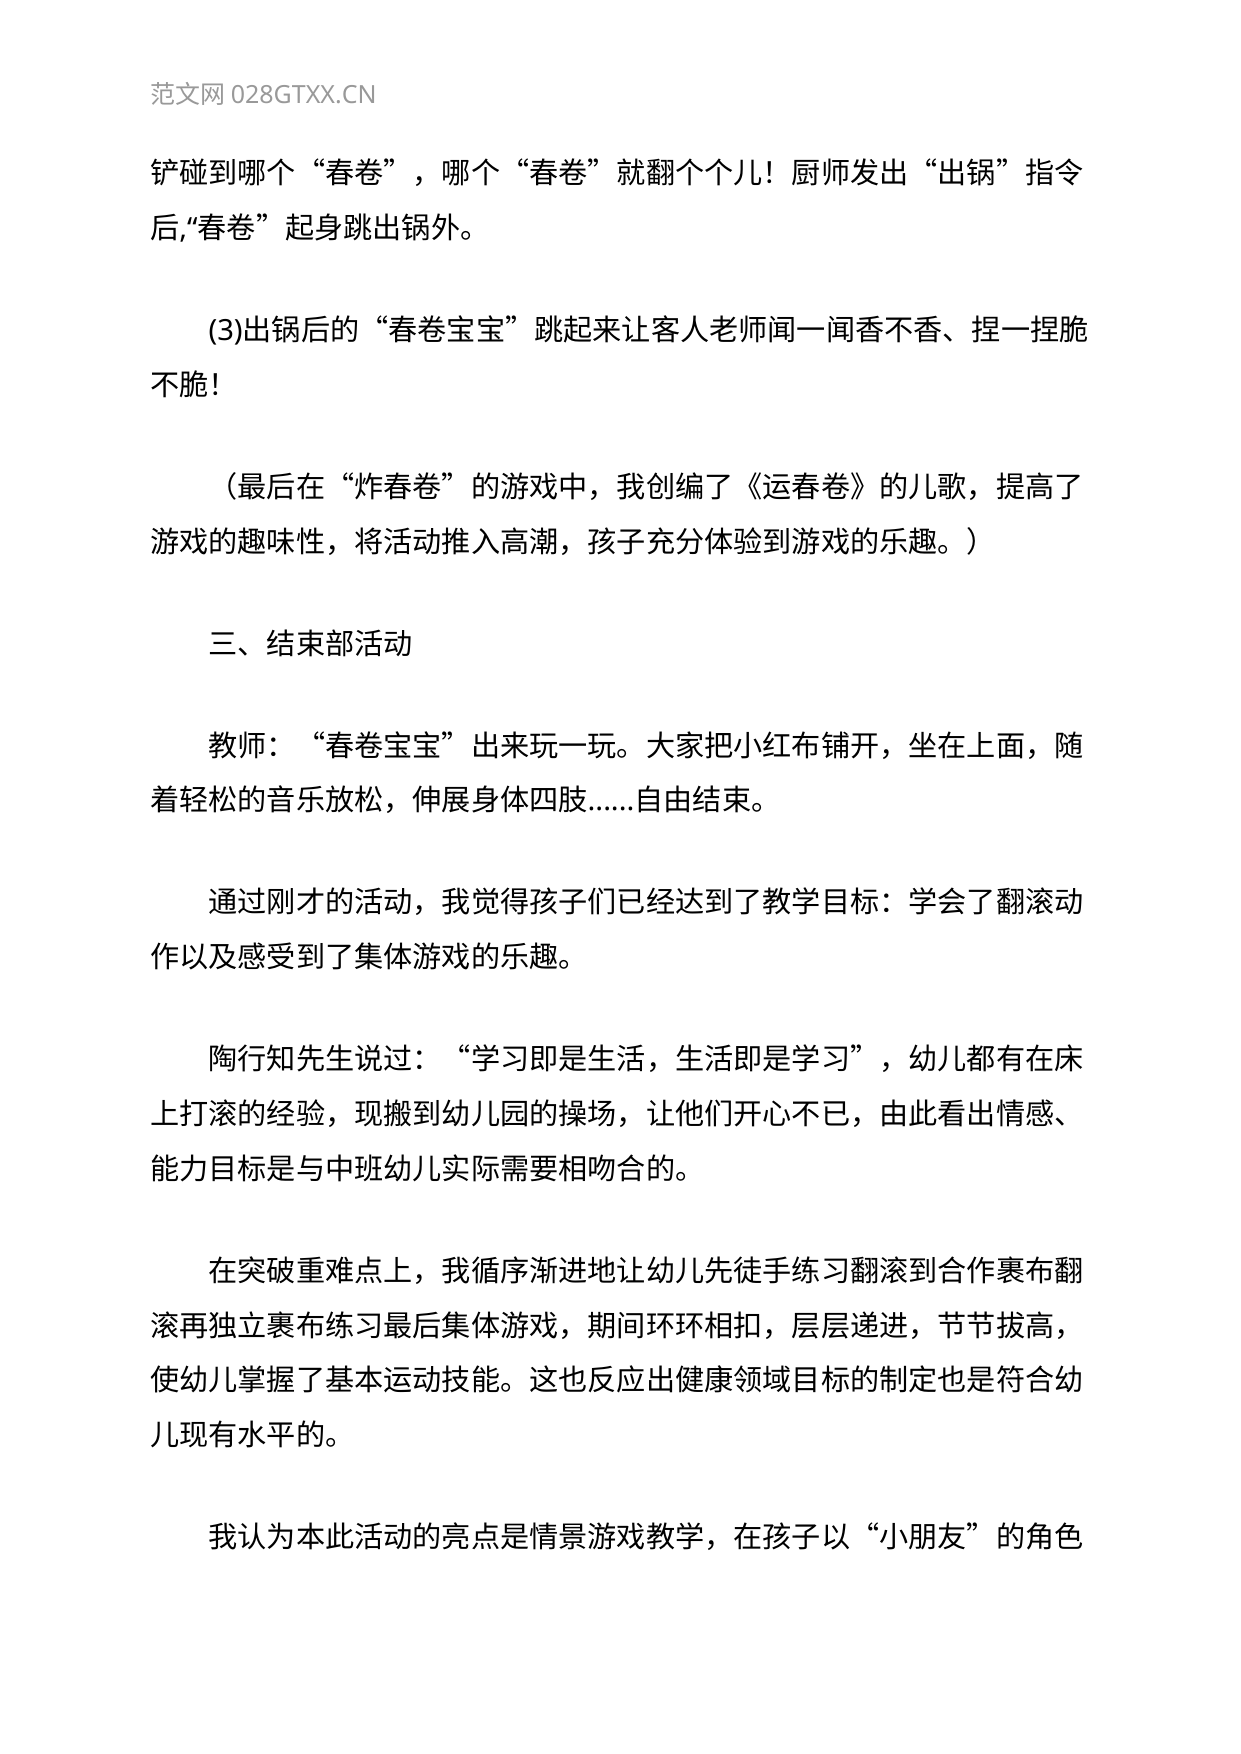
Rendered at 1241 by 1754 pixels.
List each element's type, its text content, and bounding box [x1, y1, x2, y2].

text 通过刚才的活动，我觉得孩子们已经达到了教学目标：学会了翻滚动作以及感受到了集体游戏的乐趣。 [150, 879, 1090, 976]
text 三、结束部活动 [150, 620, 1090, 663]
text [150, 1514, 1090, 1556]
text (3)出锅后的“春卷宝宝”跳起来让客人老师闻一闻香不香、捏一捏脆不脆！ [150, 307, 1090, 404]
text （最后在“炸春卷”的游戏中，我创编了《运春卷》的儿歌，提高了游戏的趣味性，将活动推入高潮，孩子充分体验到游戏的乐趣。） [150, 464, 1090, 561]
text 陶行知先生说过：“学习即是生活，生活即是学习”，幼儿都有在床上打滚的经验，现搬到幼儿园的操场，让他们开心不已，由此看出情感、能力目标是与中班幼儿实际需要相吻合的。 [150, 1036, 1090, 1188]
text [150, 150, 1090, 247]
text 在突破重难点上，我循序渐进地让幼儿先徒手练习翻滚到合作裹布翻滚再独立裹布练习最后集体游戏，期间环环相扣，层层递进，节节拔高，使幼儿掌握了基本运动技能。这也反应出健康领域目标的制定也是符合幼儿现有水平的。 [150, 1247, 1090, 1454]
text 教师：“春卷宝宝”出来玩一玩。大家把小红布铺开，坐在上面，随着轻松的音乐放松，伸展身体四肢......自由结束。 [150, 722, 1090, 819]
